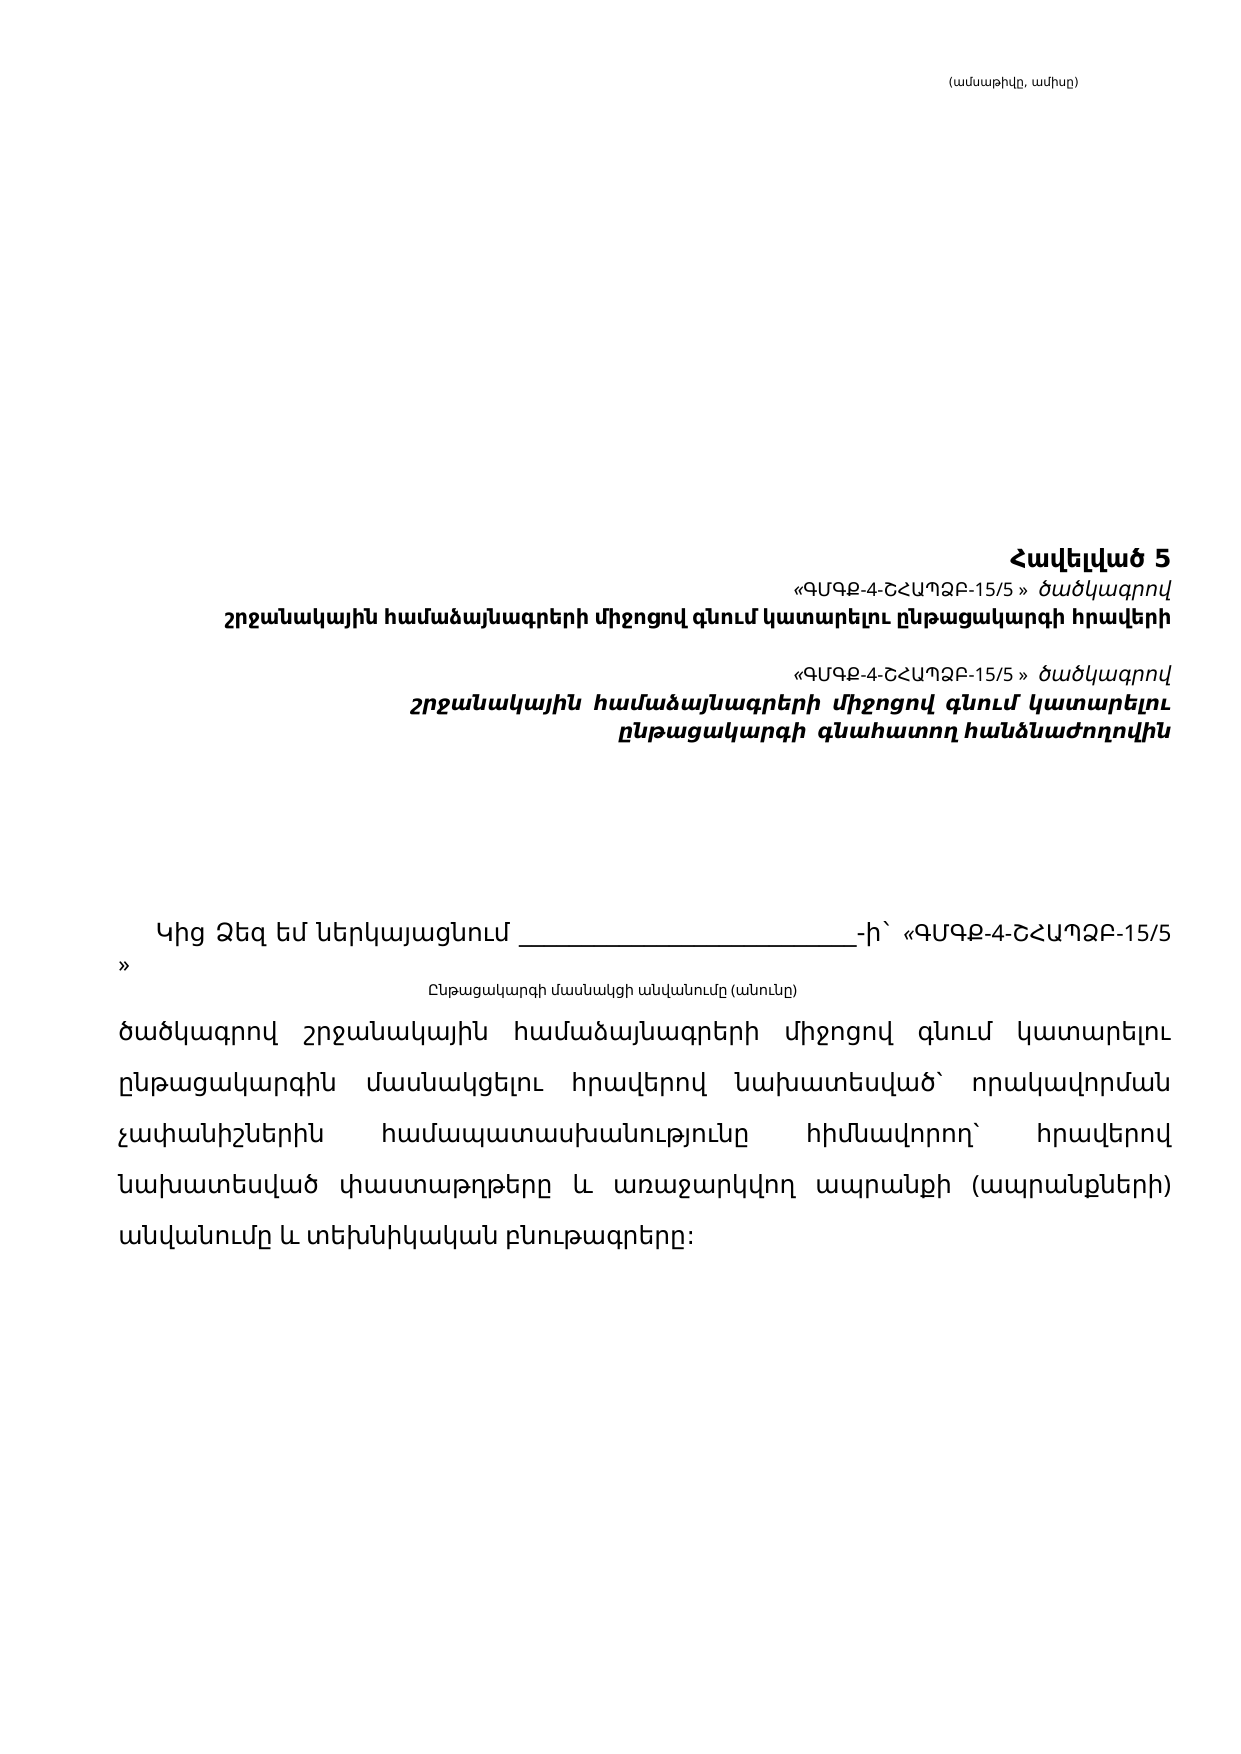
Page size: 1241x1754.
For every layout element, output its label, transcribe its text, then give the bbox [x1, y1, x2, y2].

text «ԳՄԳՔ-4-ՇՀԱՊՁԲ-15/5 » ծածկագրով [118, 574, 1171, 602]
text Կից Ձեզ եմ ներկայացնում ___________________________-ի` «ԳՄԳՔ-4-ՇՀԱՊՁԲ-15/5 » [118, 917, 1171, 979]
text Ընթացակարգի մասնակցի անվանումը (անունը) [118, 979, 1171, 1013]
text Հավելված 5 [118, 545, 1171, 574]
text շրջանակային համաձայնագրերի միջոցով գնում կատարելու ընթացակարգի հրավերի [118, 602, 1171, 631]
text «ԳՄԳՔ-4-ՇՀԱՊՁԲ-15/5 » ծածկագրով [118, 659, 1171, 688]
text ընթացակարգի գնահատող հանձնաժողովին [118, 716, 1171, 744]
text ծածկագրով շրջանակային համաձայնագրերի միջոցով գնում կատարելու ընթացակարգին մասնակցելու հրավերով նախատեսված` որակավորման չափանիշներին համապատասխանությունը հիմնավորող` հրավերով նախատեսված փաստաթղթերը և առաջարկվող ապրանքի (ապրանքների) անվանումը և տեխնիկական բնութագրերը: [118, 1013, 1171, 1252]
text շրջանակային համաձայնագրերի միջոցով գնում կատարելու [118, 688, 1171, 716]
text (ամսաթիվը, ամիսը) [118, 75, 1078, 99]
